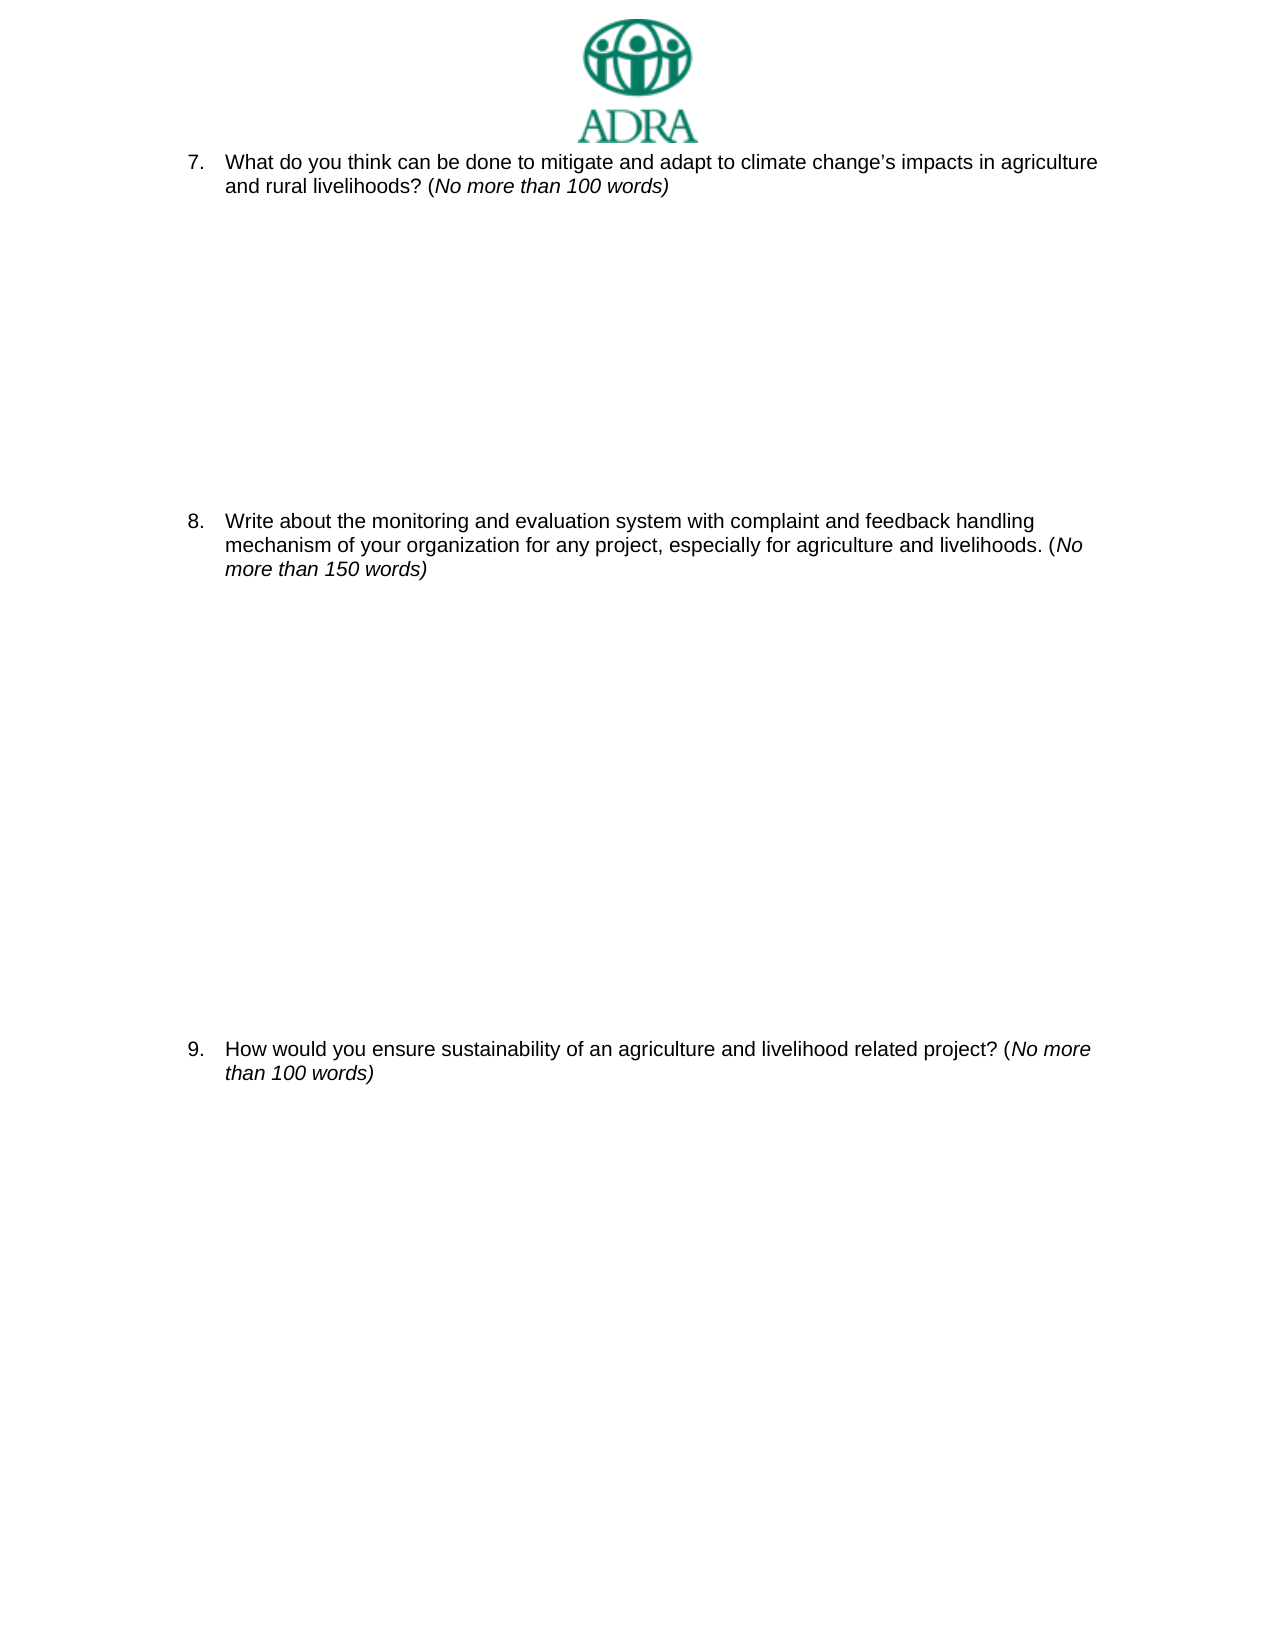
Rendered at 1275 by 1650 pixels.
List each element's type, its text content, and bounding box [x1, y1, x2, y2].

list How would you ensure sustainability of an agriculture and livelihood related project? (No more than 100 words) [187, 1036, 1125, 1084]
list What do you think can be done to mitigate and adapt to climate change’s impacts in agriculture and rural livelihoods? (No more than 100 words) [187, 150, 1125, 198]
list Write about the monitoring and evaluation system with complaint and feedback handling mechanism of your organization for any project, especially for agriculture and livelihoods. (No more than 150 words) [187, 509, 1125, 581]
picture [577, 19, 699, 143]
